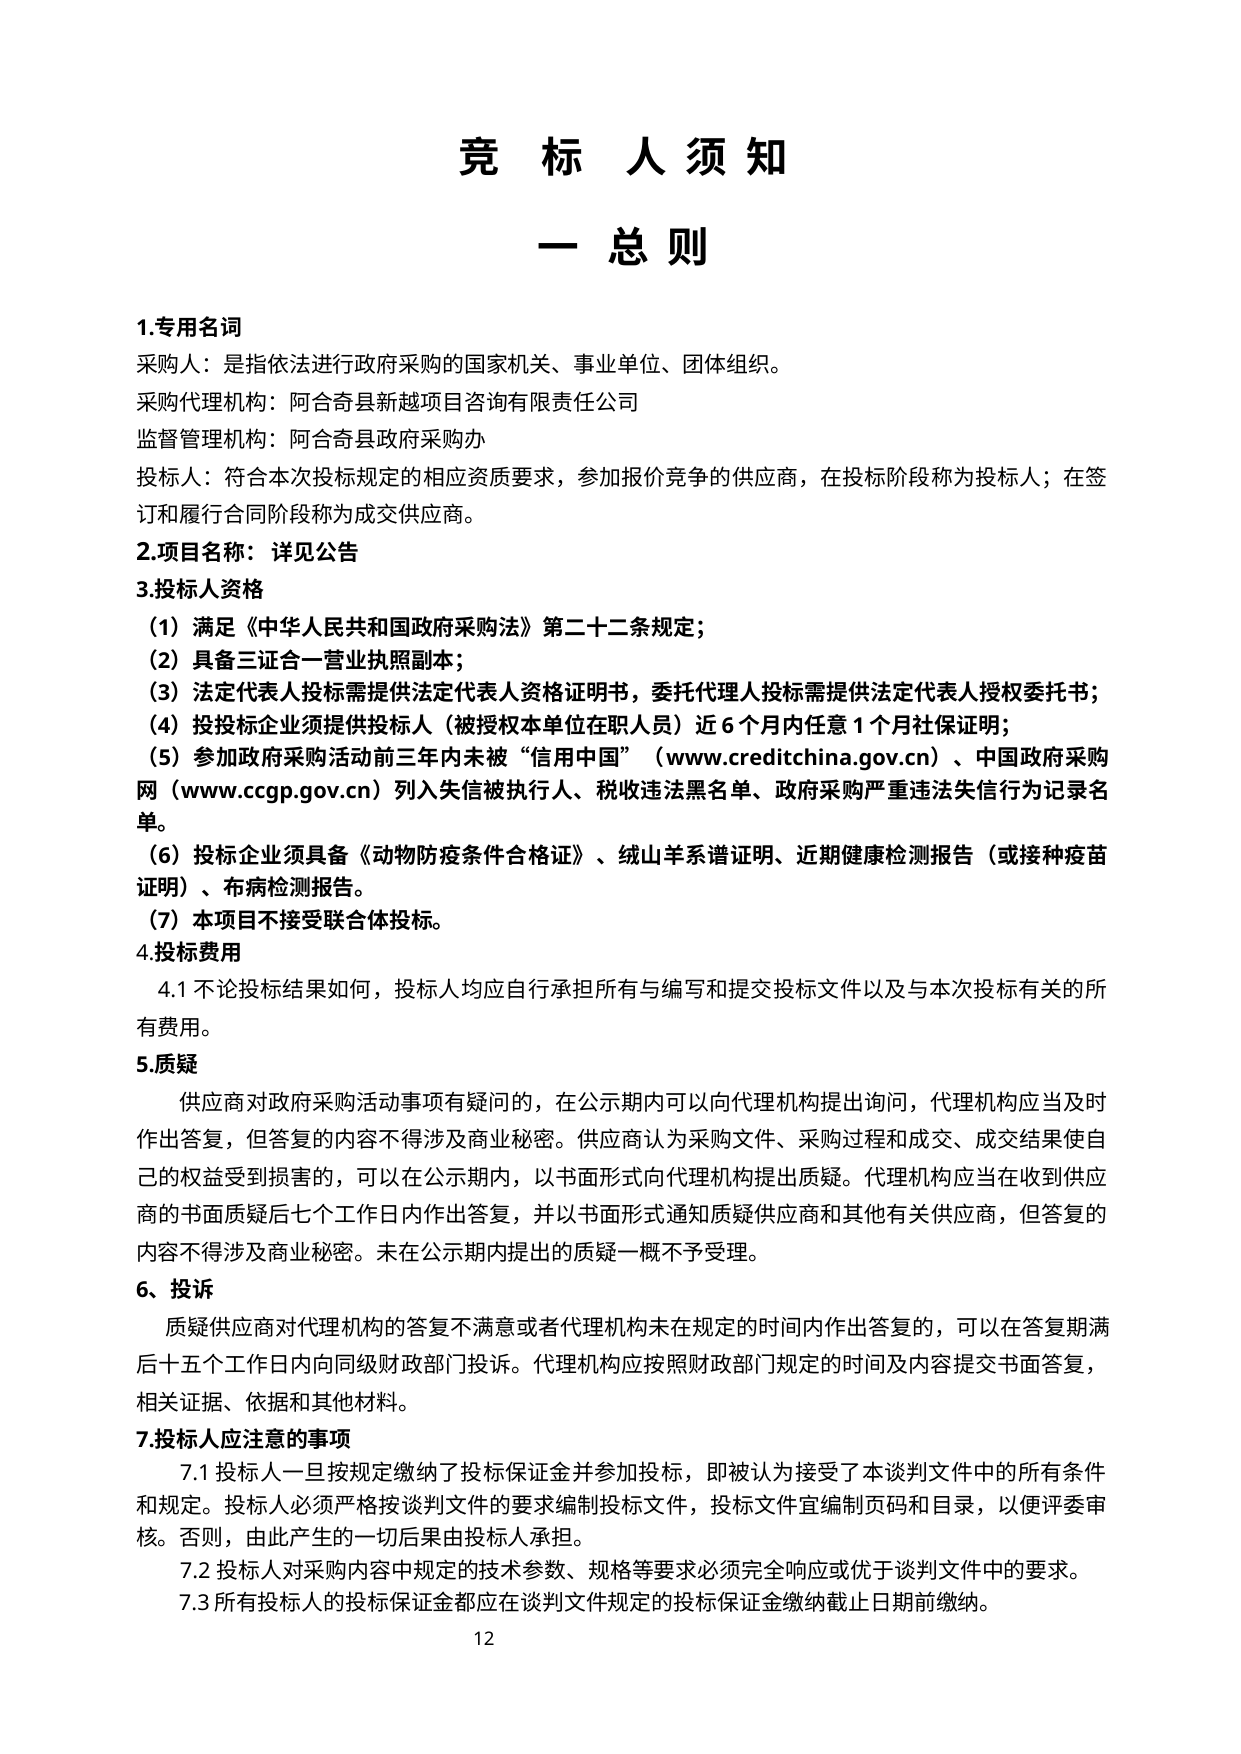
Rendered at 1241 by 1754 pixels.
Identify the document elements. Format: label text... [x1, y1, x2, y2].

text （3）法定代表人投标需提供法定代表人资格证明书，委托代理人投标需提供法定代表人授权委托书； [136, 675, 1110, 707]
text 竞 标 人 须 知 [136, 124, 1110, 184]
text 7.1投标人一旦按规定缴纳了投标保证金并参加投标，即被认为接受了本谈判文件中的所有条件和规定。投标人必须严格按谈判文件的要求编制投标文件，投标文件宜编制页码和目录，以便评委审核。否则，由此产生的一切后果由投标人承担。 [136, 1455, 1110, 1552]
text 4.1不论投标结果如何，投标人均应自行承担所有与编写和提交投标文件以及与本次投标有关的所有费用。 [136, 967, 1110, 1042]
text 7.投标人应注意的事项 [136, 1417, 1110, 1455]
text 7.3所有投标人的投标保证金都应在谈判文件规定的投标保证金缴纳截止日期前缴纳。 [136, 1585, 1110, 1617]
text 3.投标人资格 [136, 567, 1110, 605]
text 4.投标费用 [136, 935, 1110, 967]
text 2.项目名称： 详见公告 [136, 530, 1110, 567]
text 一 总 则 [136, 214, 1110, 275]
text （4）投投标企业须提供投标人（被授权本单位在职人员）近6个月内任意1个月社保证明； [136, 707, 1110, 740]
text 7.2 投标人对采购内容中规定的技术参数、规格等要求必须完全响应或优于谈判文件中的要求。 [136, 1552, 1110, 1585]
text （1）满足《中华人民共和国政府采购法》第二十二条规定； [136, 605, 1110, 642]
text 采购人：是指依法进行政府采购的国家机关、事业单位、团体组织。 [136, 342, 1110, 380]
text 供应商对政府采购活动事项有疑问的，在公示期内可以向代理机构提出询问，代理机构应当及时作出答复，但答复的内容不得涉及商业秘密。供应商认为采购文件、采购过程和成交、成交结果使自己的权益受到损害的，可以在公示期内，以书面形式向代理机构提出质疑。代理机构应当在收到供应商的书面质疑后七个工作日内作出答复，并以书面形式通知质疑供应商和其他有关供应商，但答复的内容不得涉及商业秘密。未在公示期内提出的质疑一概不予受理。 [136, 1080, 1110, 1267]
text 投标人：符合本次投标规定的相应资质要求，参加报价竞争的供应商，在投标阶段称为投标人；在签订和履行合同阶段称为成交供应商。 [136, 455, 1110, 530]
text 监督管理机构：阿合奇县政府采购办 [136, 417, 1110, 455]
text 质疑供应商对代理机构的答复不满意或者代理机构未在规定的时间内作出答复的，可以在答复期满后十五个工作日内向同级财政部门投诉。代理机构应按照财政部门规定的时间及内容提交书面答复，相关证据、依据和其他材料。 [136, 1305, 1110, 1417]
text 5.质疑 [136, 1042, 1110, 1080]
text 采购代理机构：阿合奇县新越项目咨询有限责任公司 [136, 380, 1110, 417]
text （5）参加政府采购活动前三年内未被“信用中国”（www.creditchina.gov.cn）、中国政府采购网（www.ccgp.gov.cn）列入失信被执行人、税收违法黑名单、政府采购严重违法失信行为记录名单。 [136, 740, 1110, 837]
text （6）投标企业须具备《动物防疫条件合格证》、绒山羊系谱证明、近期健康检测报告（或接种疫苗证明）、布病检测报告。 [136, 837, 1110, 902]
text （7）本项目不接受联合体投标。 [136, 902, 1110, 935]
text 6、投诉 [136, 1267, 1110, 1305]
text 1.专用名词 [136, 305, 1110, 342]
text （2）具备三证合一营业执照副本； [136, 642, 1110, 675]
